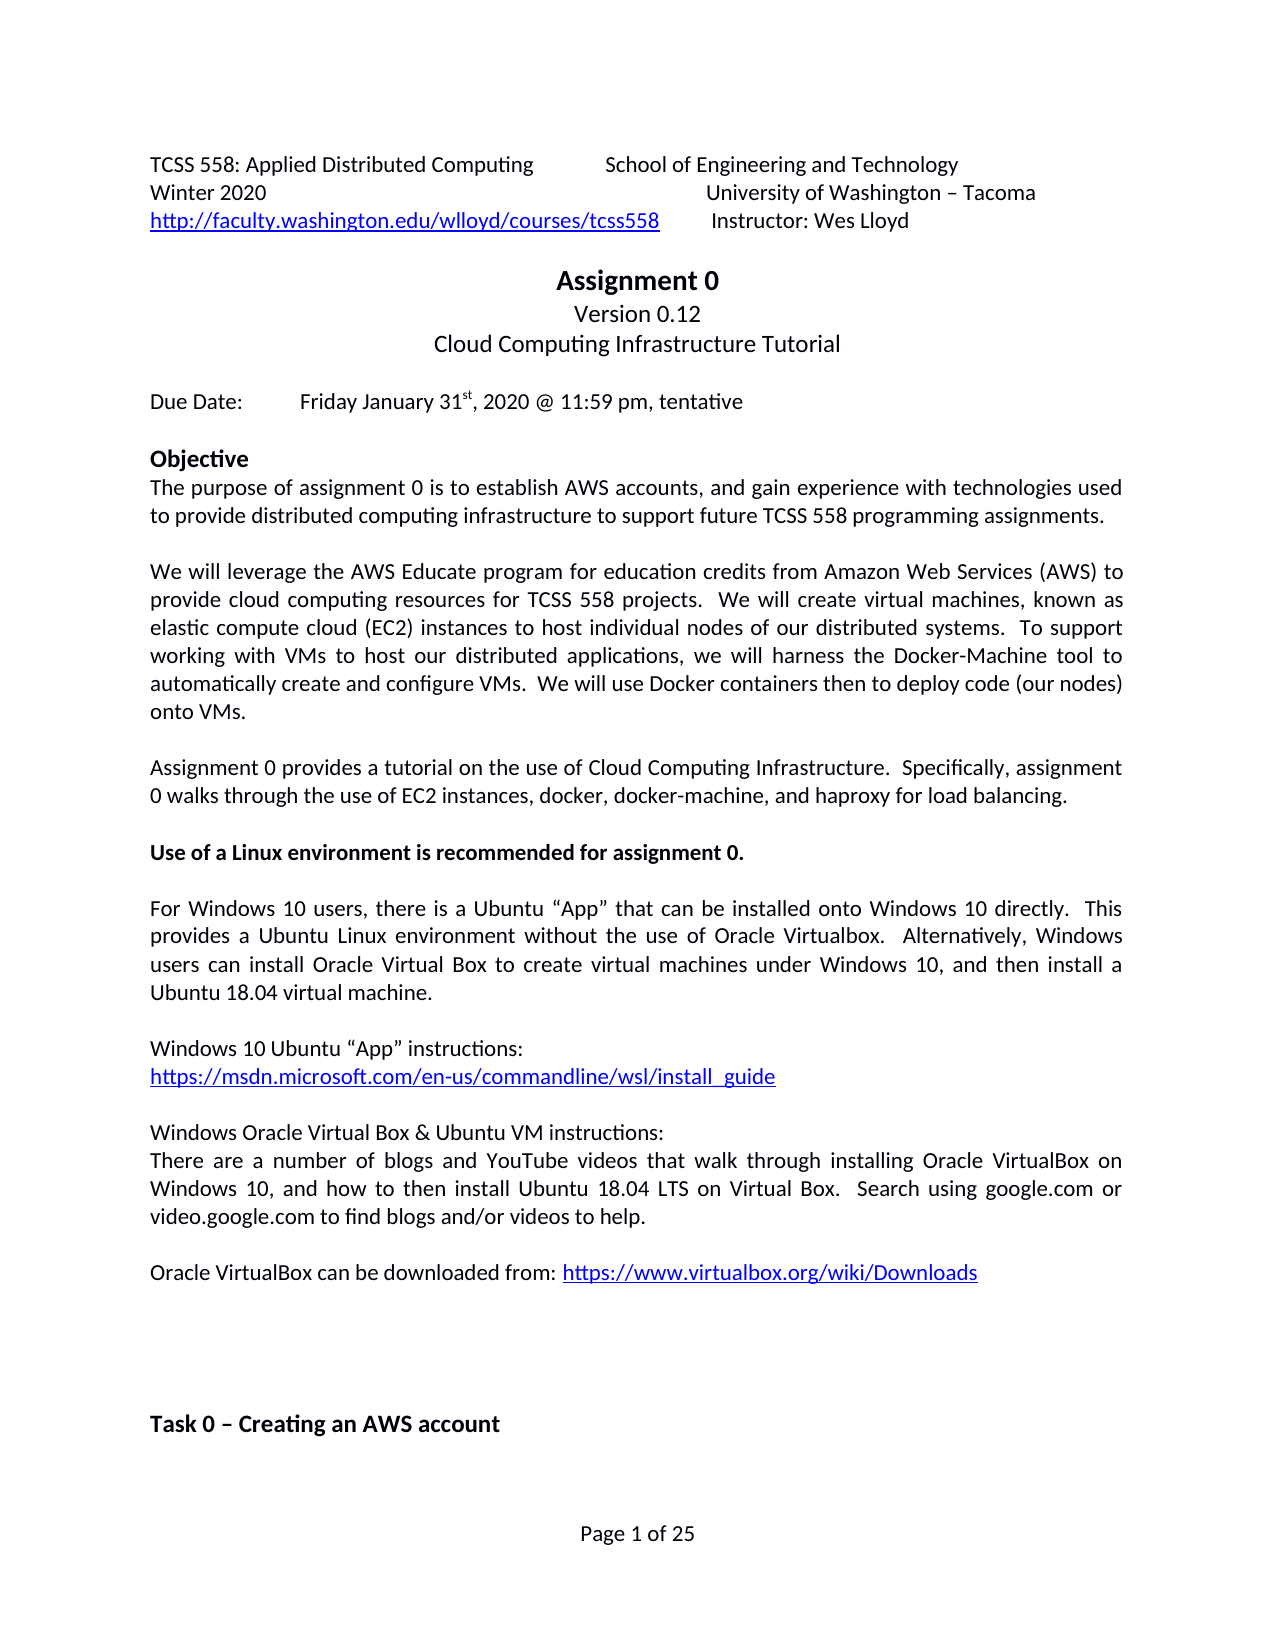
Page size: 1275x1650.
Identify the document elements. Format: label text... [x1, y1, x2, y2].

text Version 0.12 [150, 298, 1125, 328]
text Oracle VirtualBox can be downloaded from: https://www.virtualbox.org/wiki/Downloads [150, 1258, 1125, 1286]
text Task 0 – Creating an AWS account [150, 1408, 1125, 1438]
text Objective [150, 443, 1125, 473]
text Windows 10 Ubuntu “App” instructions: [150, 1034, 1125, 1062]
text There are a number of blogs and YouTube videos that walk through installing Oracle VirtualBox on Windows 10, and how to then install Ubuntu 18.04 LTS on Virtual Box. Search using google.com or video.google.com to find blogs and/or videos to help. [150, 1146, 1125, 1230]
text Assignment 0 [150, 262, 1125, 298]
text Winter 2020 University of Washington – Tacoma [150, 178, 1125, 206]
text For Windows 10 users, there is a Ubuntu “App” that can be installed onto Windows 10 directly. This provides a Ubuntu Linux environment without the use of Oracle Virtualbox. Alternatively, Windows users can install Oracle Virtual Box to create virtual machines under Windows 10, and then install a Ubuntu 18.04 virtual machine. [150, 894, 1125, 1006]
text http://faculty.washington.edu/wlloyd/courses/tcss558 Instructor: Wes Lloyd [150, 206, 1125, 234]
text The purpose of assignment 0 is to establish AWS accounts, and gain experience with technologies used to provide distributed computing infrastructure to support future TCSS 558 programming assignments. [150, 473, 1125, 529]
text Windows Oracle Virtual Box & Ubuntu VM instructions: [150, 1118, 1125, 1146]
text https://msdn.microsoft.com/en-us/commandline/wsl/install_guide [150, 1062, 1125, 1090]
text We will leverage the AWS Educate program for education credits from Amazon Web Services (AWS) to provide cloud computing resources for TCSS 558 projects. We will create virtual machines, known as elastic compute cloud (EC2) instances to host individual nodes of our distributed systems. To support working with VMs to host our distributed applications, we will harness the Docker-Machine tool to automatically create and configure VMs. We will use Docker containers then to deploy code (our nodes) onto VMs. [150, 557, 1125, 726]
text Assignment 0 provides a tutorial on the use of Cloud Computing Infrastructure. Specifically, assignment 0 walks through the use of EC2 instances, docker, docker-machine, and haproxy for load balancing. [150, 753, 1125, 809]
text Use of a Linux environment is recommended for assignment 0. [150, 838, 1125, 866]
text Cloud Computing Infrastructure Tutorial [150, 328, 1125, 359]
text Due Date: Friday January 31st, 2020 @ 11:59 pm, tentative [150, 387, 1125, 415]
text TCSS 558: Applied Distributed Computing School of Engineering and Technology [150, 150, 1125, 178]
